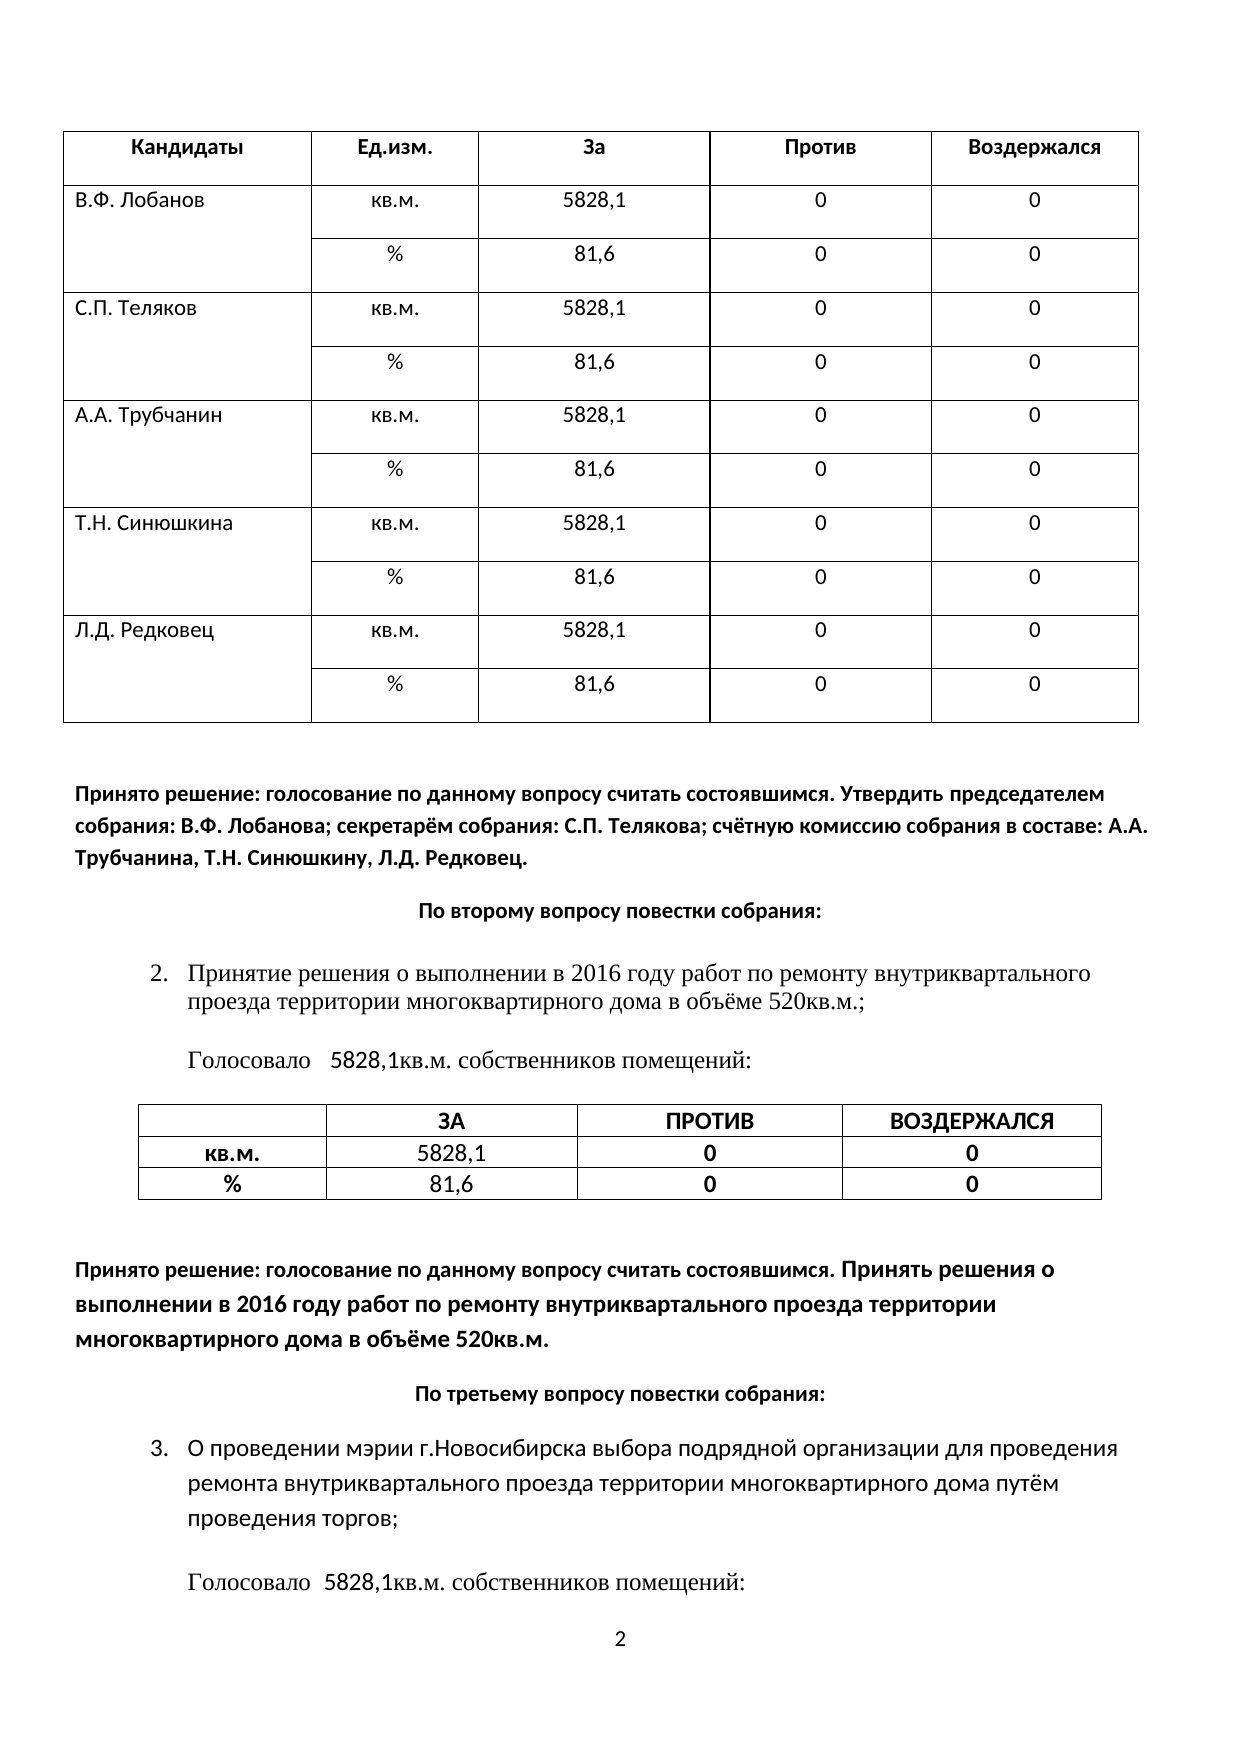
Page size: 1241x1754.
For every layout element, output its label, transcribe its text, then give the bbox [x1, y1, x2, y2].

list Принятие решения о выполнении в 2016 году работ по ремонту внутриквартального проезда территории многоквартирного дома в объёме 520кв.м.; [150, 958, 1165, 1015]
table_cell 81,6 [479, 454, 709, 507]
text Принято решение: голосование по данному вопросу считать состоявшимся. Принять решения о выполнении в 2016 году работ по ремонту внутриквартального проезда территории многоквартирного дома в объёме 520кв.м. [75, 1253, 1165, 1353]
table_header ПРОТИВ [578, 1105, 842, 1136]
table_cell 0 [932, 669, 1138, 722]
table_cell 0 [711, 401, 931, 453]
table_cell кв.м. [312, 293, 478, 346]
table_cell 5828,1 [479, 401, 709, 453]
table_header Против [711, 132, 931, 184]
table_header [139, 1105, 326, 1136]
table_cell 0 [932, 347, 1138, 399]
table_cell 0 [578, 1168, 842, 1199]
list Голосовало 5828,1кв.м. собственников помещений: [187, 1566, 1165, 1596]
table_header ВОЗДЕРЖАЛСЯ [843, 1105, 1101, 1136]
table_header За [479, 132, 709, 184]
table_cell 0 [711, 616, 931, 668]
table_header Ед.изм. [312, 132, 478, 184]
table_cell кв.м. [312, 616, 478, 668]
table_cell % [312, 562, 478, 614]
table_cell 5828,1 [479, 508, 709, 561]
table_cell 81,6 [327, 1168, 577, 1199]
table_cell кв.м. [312, 186, 478, 238]
table_header Воздержался [932, 132, 1138, 184]
table_cell 0 [843, 1168, 1101, 1199]
table_cell % [312, 347, 478, 399]
table_cell 5828,1 [479, 186, 709, 238]
table_cell 81,6 [479, 669, 709, 722]
table_cell 0 [711, 239, 931, 292]
table_cell 0 [711, 669, 931, 722]
text По третьему вопросу повестки собрания: [75, 1379, 1165, 1407]
table_cell 0 [711, 454, 931, 507]
table_cell 81,6 [479, 562, 709, 614]
table_cell % [312, 454, 478, 507]
table_header ЗА [327, 1105, 577, 1136]
table_cell % [312, 669, 478, 722]
table_cell 0 [711, 508, 931, 561]
table_cell А.А. Трубчанин [64, 401, 311, 507]
table_cell С.П. Теляков [64, 293, 311, 399]
table_cell 0 [932, 186, 1138, 238]
table_cell кв.м. [312, 508, 478, 561]
table_cell 0 [932, 293, 1138, 346]
list Голосовало 5828,1кв.м. собственников помещений: [187, 1044, 1165, 1075]
table_cell 81,6 [479, 239, 709, 292]
table_cell % [139, 1168, 326, 1199]
table_cell 0 [932, 508, 1138, 561]
table_cell кв.м. [139, 1137, 326, 1167]
table_header Кандидаты [64, 132, 311, 184]
table_cell 0 [932, 562, 1138, 614]
text Принято решение: голосование по данному вопросу считать состоявшимся. Утвердить председателем собрания: В.Ф. Лобанова; секретарём собрания: С.П. Телякова; счётную комиссию собрания в составе: А.А. Трубчанина, Т.Н. Синюшкину, Л.Д. Редковец. [75, 779, 1165, 871]
table_cell 0 [932, 616, 1138, 668]
table_cell 5828,1 [479, 293, 709, 346]
table_cell % [312, 239, 478, 292]
table_cell 0 [932, 454, 1138, 507]
table_cell 81,6 [479, 347, 709, 399]
table_cell 5828,1 [327, 1137, 577, 1167]
text По второму вопросу повестки собрания: [75, 896, 1165, 924]
table_cell кв.м. [312, 401, 478, 453]
table_cell 0 [711, 562, 931, 614]
table_cell 5828,1 [479, 616, 709, 668]
table_cell Л.Д. Редковец [64, 616, 311, 722]
table_cell Т.Н. Синюшкина [64, 508, 311, 614]
table_cell 0 [932, 401, 1138, 453]
table_cell 0 [843, 1137, 1101, 1167]
table_cell В.Ф. Лобанов [64, 186, 311, 292]
table_cell 0 [711, 347, 931, 399]
list О проведении мэрии г.Новосибирска выбора подрядной организации для проведения ремонта внутриквартального проезда территории многоквартирного дома путём проведения торгов; [150, 1432, 1165, 1532]
table_cell 0 [711, 293, 931, 346]
table_cell 0 [932, 239, 1138, 292]
table_cell 0 [578, 1137, 842, 1167]
table_cell 0 [711, 186, 931, 238]
